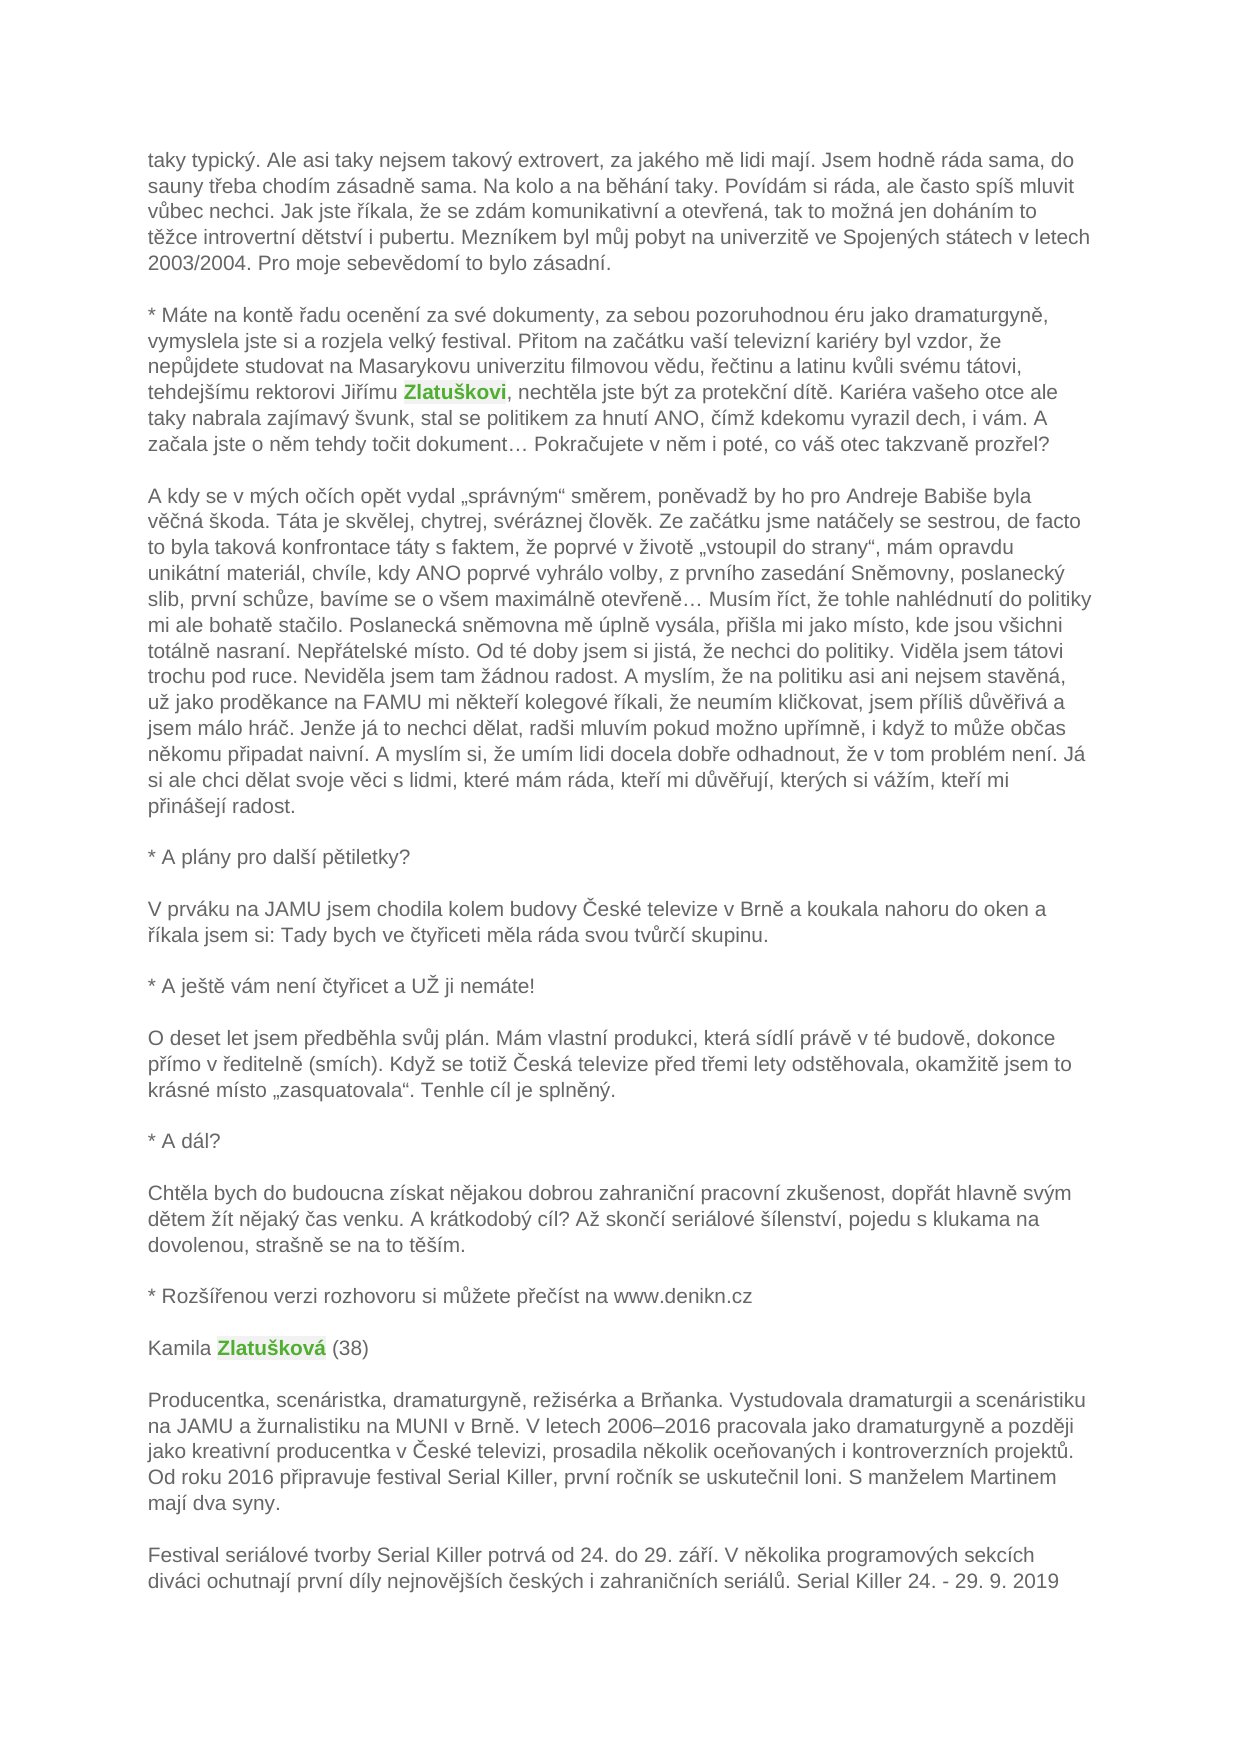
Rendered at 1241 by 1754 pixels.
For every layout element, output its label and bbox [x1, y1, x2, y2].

text [148, 148, 1093, 1592]
